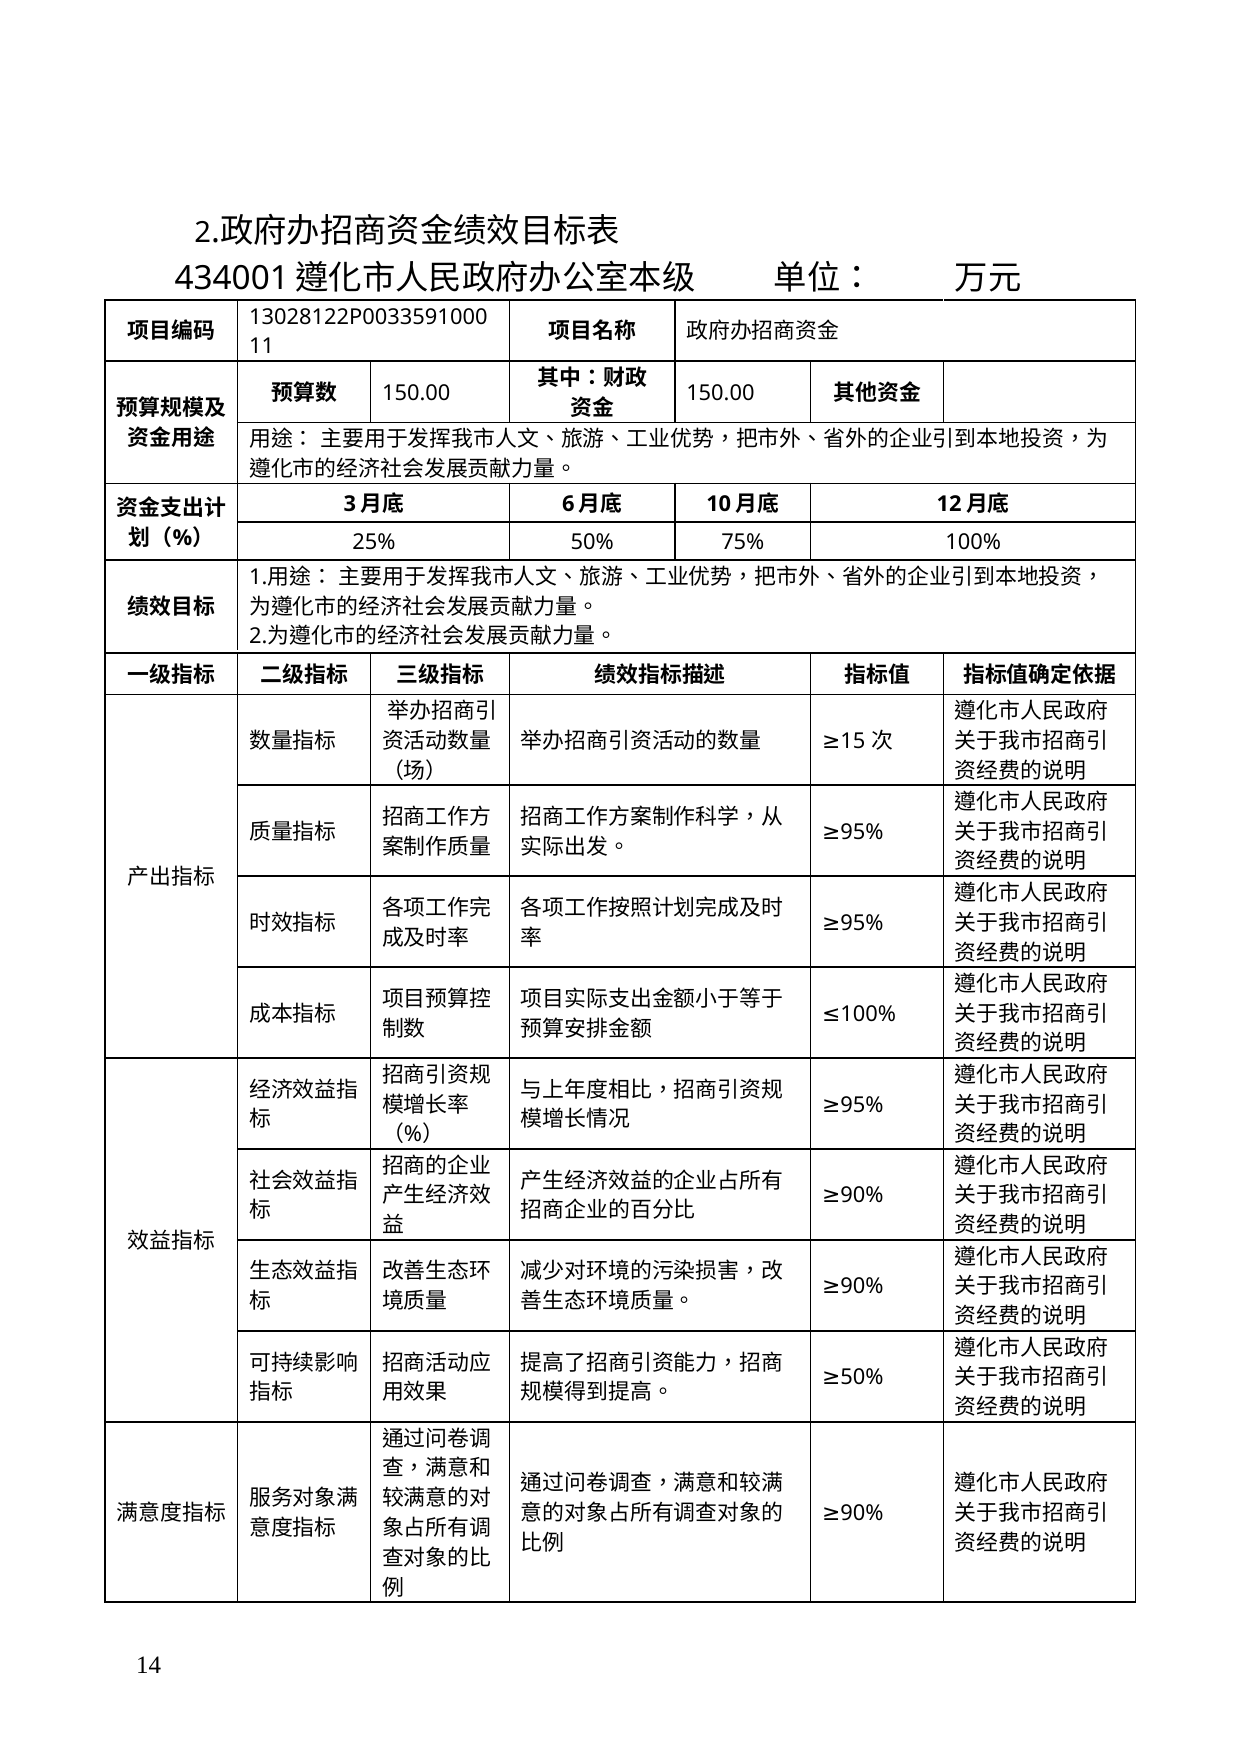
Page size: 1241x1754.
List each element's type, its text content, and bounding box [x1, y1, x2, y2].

table_cell 遵化市人民政府关于我市招商引资经费的说明 [944, 1423, 1135, 1601]
table_cell [944, 362, 1135, 421]
table_cell 提高了招商引资能力，招商规模得到提高。 [510, 1332, 810, 1421]
table_cell 可持续影响指标 [238, 1332, 370, 1421]
table_cell 遵化市人民政府关于我市招商引资经费的说明 [944, 1150, 1135, 1239]
table_header 三级指标 [371, 654, 509, 693]
table_cell 遵化市人民政府关于我市招商引资经费的说明 [944, 1241, 1135, 1330]
table_cell 数量指标 [238, 695, 370, 784]
table_cell 其他资金 [811, 362, 943, 421]
table_cell 遵化市人民政府关于我市招商引资经费的说明 [944, 877, 1135, 966]
table_cell 改善生态环境质量 [371, 1241, 509, 1330]
table_cell 遵化市人民政府关于我市招商引资经费的说明 [944, 968, 1135, 1057]
table_cell 成本指标 [238, 968, 370, 1057]
table_header 万元 [944, 254, 1135, 299]
table_cell 资金支出计划（%） [106, 484, 237, 559]
table_cell 服务对象满意度指标 [238, 1423, 370, 1601]
table_cell ≥15 次 [811, 695, 943, 784]
table_cell 招商活动应用效果 [371, 1332, 509, 1421]
table_cell 减少对环境的污染损害，改善生态环境质量。 [510, 1241, 810, 1330]
table_cell 150.00 [676, 362, 810, 421]
table_header 二级指标 [238, 654, 370, 693]
table_cell 政府办招商资金 [676, 301, 1135, 360]
table_cell 生态效益指标 [238, 1241, 370, 1330]
table_cell 项目编码 [106, 301, 237, 360]
table_header 一级指标 [106, 654, 237, 693]
table_cell 3月底 [238, 484, 509, 521]
table_cell 产生经济效益的企业占所有招商企业的百分比 [510, 1150, 810, 1239]
table_cell 各项工作按照计划完成及时率 [510, 877, 810, 966]
text 2.政府办招商资金绩效目标表 [136, 207, 1104, 252]
table_cell 遵化市人民政府关于我市招商引资经费的说明 [944, 1332, 1135, 1421]
table_cell 与上年度相比，招商引资规模增长情况 [510, 1059, 810, 1148]
table_header 绩效指标描述 [510, 654, 810, 693]
table_cell 经济效益指标 [238, 1059, 370, 1148]
table_cell 招商的企业产生经济效益 [371, 1150, 509, 1239]
table_cell 时效指标 [238, 877, 370, 966]
table_header 434001遵化市人民政府办公室本级 单位： [106, 254, 943, 299]
table_cell 100% [811, 523, 1135, 559]
table_cell 150.00 [371, 362, 509, 421]
table_cell 招商引资规模增长率（%） [371, 1059, 509, 1148]
table_cell 项目名称 [510, 301, 674, 360]
table_cell 招商工作方案制作科学，从实际出发。 [510, 786, 810, 875]
table_cell ≥90% [811, 1150, 943, 1239]
table_cell 满意度指标 [106, 1423, 237, 1601]
table_cell 10月底 [676, 484, 810, 521]
table_cell 12月底 [811, 484, 1135, 521]
table_cell 项目实际支出金额小于等于预算安排金额 [510, 968, 810, 1057]
table_cell 社会效益指标 [238, 1150, 370, 1239]
table_cell 各项工作完成及时率 [371, 877, 509, 966]
table_cell ≥95% [811, 786, 943, 875]
table_cell 预算规模及资金用途 [106, 362, 237, 482]
table_cell ≥90% [811, 1241, 943, 1330]
table_cell 50% [510, 523, 674, 559]
table_cell 用途： 主要用于发挥我市人文、旅游、工业优势，把市外、省外的企业引到本地投资，为遵化市的经济社会发展贡献力量。 [238, 423, 1135, 482]
table_cell 遵化市人民政府关于我市招商引资经费的说明 [944, 695, 1135, 784]
table_cell 产出指标 [106, 695, 237, 1057]
table_cell 25% [238, 523, 509, 559]
table_header 指标值确定依据 [944, 654, 1135, 693]
table_cell ≥95% [811, 1059, 943, 1148]
table_cell 6月底 [510, 484, 674, 521]
table_cell 质量指标 [238, 786, 370, 875]
table_cell 绩效目标 [106, 561, 237, 650]
table_cell 通过问卷调查，满意和较满意的对象占所有调查对象的比例 [510, 1423, 810, 1601]
table_header 指标值 [811, 654, 943, 693]
table_cell 通过问卷调查，满意和较满意的对象占所有调查对象的比例 [371, 1423, 509, 1601]
table_cell 举办招商引资活动数量（场） [371, 695, 509, 784]
table_cell 遵化市人民政府关于我市招商引资经费的说明 [944, 1059, 1135, 1148]
table_cell 其中：财政 资金 [510, 362, 674, 421]
table_cell ≥50% [811, 1332, 943, 1421]
table_cell ≥90% [811, 1423, 943, 1601]
table_cell 效益指标 [106, 1059, 237, 1421]
table_cell 遵化市人民政府关于我市招商引资经费的说明 [944, 786, 1135, 875]
table_cell 招商工作方案制作质量 [371, 786, 509, 875]
table_cell ≥95% [811, 877, 943, 966]
table_cell 项目预算控制数 [371, 968, 509, 1057]
table_cell ≤100% [811, 968, 943, 1057]
table_cell 举办招商引资活动的数量 [510, 695, 810, 784]
table_cell 75% [676, 523, 810, 559]
table_cell 1.用途： 主要用于发挥我市人文、旅游、工业优势，把市外、省外的企业引到本地投资，为遵化市的经济社会发展贡献力量。 2.为遵化市的经济社会发展贡献力量。 [238, 561, 1135, 650]
table_cell 预算数 [238, 362, 370, 421]
table_cell 13028122P003359100011 [238, 301, 509, 360]
